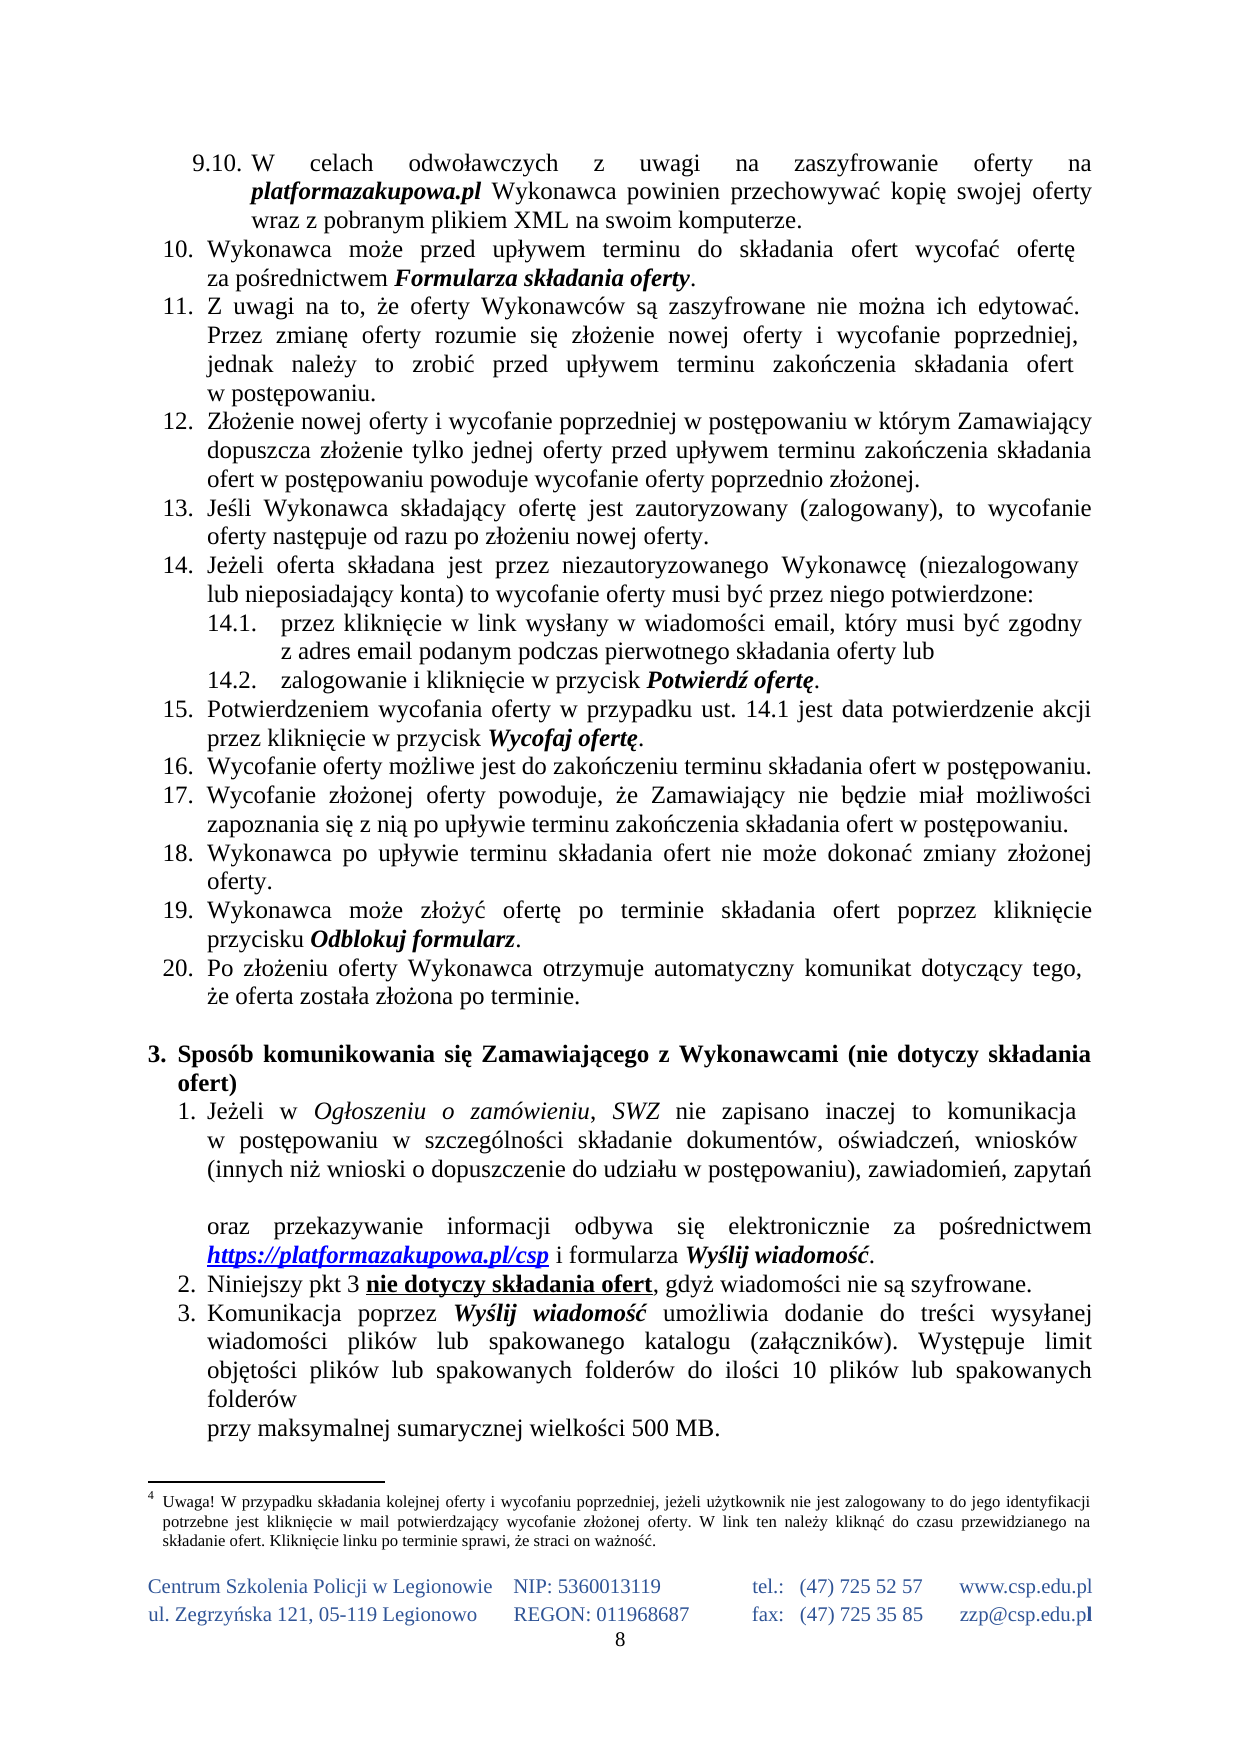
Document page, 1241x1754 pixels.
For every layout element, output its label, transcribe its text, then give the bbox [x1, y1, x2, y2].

text 12. Złożenie nowej oferty i wycofanie poprzedniej w postępowaniu w którym Zamawiający dopuszcza złożenie tylko jednej oferty przed upływem terminu zakończenia składania ofert w postępowaniu powoduje wycofanie oferty poprzednio złożonej. [162, 406, 1092, 493]
text 17. Wycofanie złożonej oferty powoduje, że Zamawiający nie będzie miał możliwości zapoznania się z nią po upływie terminu zakończenia składania ofert w postępowaniu. [162, 780, 1092, 838]
text 19. Wykonawca może złożyć ofertę po terminie składania ofert poprzez kliknięcie przycisku Odblokuj formularz. [162, 895, 1092, 953]
text 14.2. zalogowanie i kliknięcie w przycisk Potwierdź ofertę. [207, 665, 1092, 694]
text 20. Po złożeniu oferty Wykonawca otrzymuje automatyczny komunikat dotyczący tego, że oferta została złożona po terminie. [162, 953, 1092, 1010]
text 9.10. W celach odwoławczych z uwagi na zaszyfrowanie oferty na platformazakupowa.pl Wykonawca powinien przechowywać kopię swojej oferty wraz z pobranym plikiem XML na swoim komputerze. [192, 148, 1092, 234]
text 18. Wykonawca po upływie terminu składania ofert nie może dokonać zmiany złożonej oferty. [162, 838, 1092, 895]
text 3. Komunikacja poprzez Wyślij wiadomość umożliwia dodanie do treści wysyłanej wiadomości plików lub spakowanego katalogu (załączników). Występuje limit objętości plików lub spakowanych folderów do ilości 10 plików lub spakowanych folderów przy maksymalnej sumarycznej wielkości 500 MB. [177, 1298, 1092, 1441]
text 16. Wycofanie oferty możliwe jest do zakończeniu terminu składania ofert w postępowaniu. [162, 751, 1092, 780]
text 2. Niniejszy pkt 3 nie dotyczy składania ofert, gdyż wiadomości nie są szyfrowane. [177, 1269, 1092, 1298]
text 10. Wykonawca może przed upływem terminu do składania ofert wycofać ofertę za pośrednictwem Formularza składania oferty. [162, 234, 1092, 291]
text 13. Jeśli Wykonawca składający ofertę jest zautoryzowany (zalogowany), to wycofanie oferty następuje od razu po złożeniu nowej oferty. [162, 493, 1092, 550]
text 11. Z uwagi na to, że oferty Wykonawców są zaszyfrowane nie można ich edytować. Przez zmianę oferty rozumie się złożenie nowej oferty i wycofanie poprzedniej, jednak należy to zrobić przed upływem terminu zakończenia składania ofert w postępowaniu. [162, 291, 1092, 406]
text 14. Jeżeli oferta składana jest przez niezautoryzowanego Wykonawcę (niezalogowany lub nieposiadający konta) to wycofanie oferty musi być przez niego potwierdzone: [162, 550, 1092, 608]
text 14.1. przez kliknięcie w link wysłany w wiadomości email, który musi być zgodny z adres email podanym podczas pierwotnego składania oferty lub [207, 608, 1092, 665]
text 15. Potwierdzeniem wycofania oferty w przypadku ust. 14.1 jest data potwierdzenie akcji przez kliknięcie w przycisk Wycofaj ofertę. [162, 694, 1092, 751]
text 3. Sposób komunikowania się Zamawiającego z Wykonawcami (nie dotyczy składania ofert) [148, 1039, 1092, 1096]
text 1. Jeżeli w Ogłoszeniu o zamówieniu, SWZ nie zapisano inaczej to komunikacja w postępowaniu w szczególności składanie dokumentów, oświadczeń, wniosków (innych niż wnioski o dopuszczenie do udziału w postępowaniu), zawiadomień, zapytań oraz przekazywanie informacji odbywa się elektronicznie za pośrednictwem https://platformazakupowa.pl/csp i formularza Wyślij wiadomość. [177, 1096, 1092, 1269]
